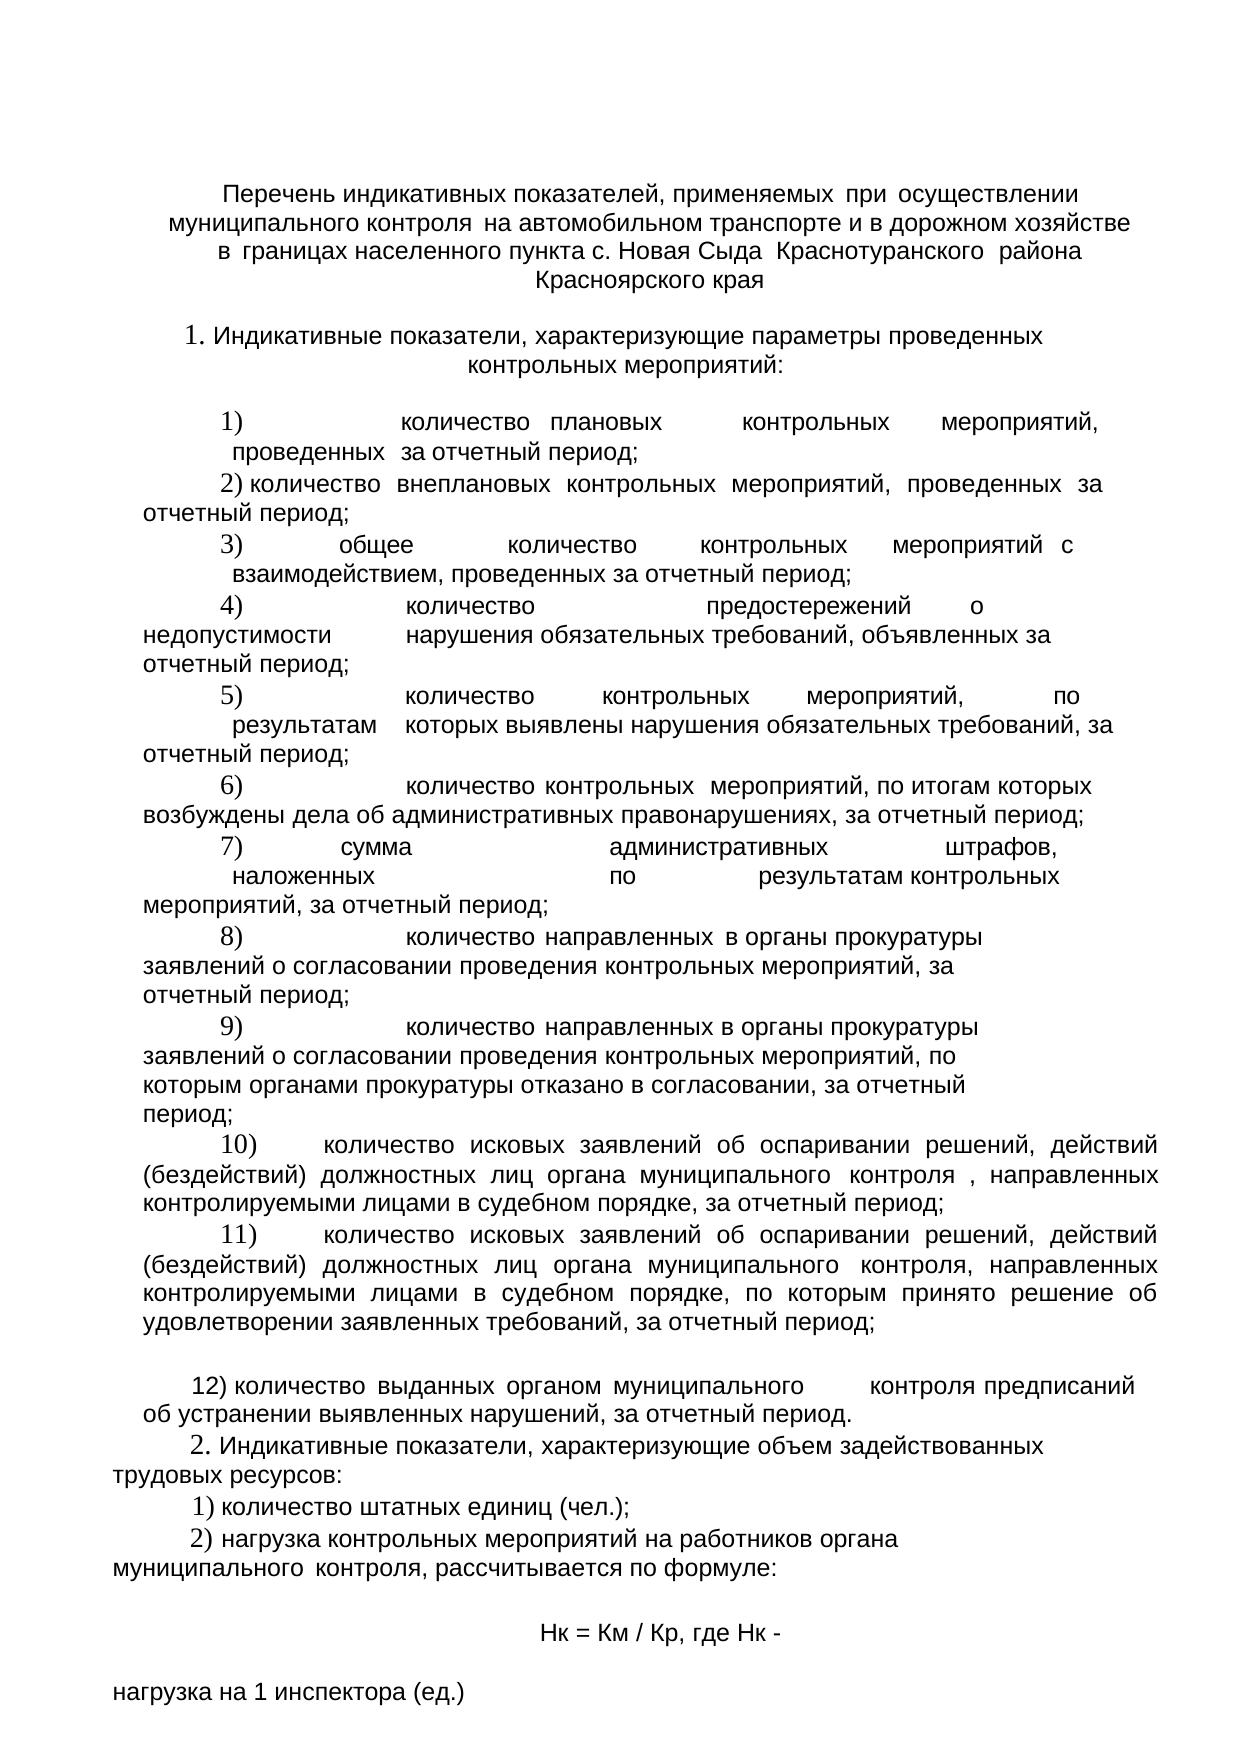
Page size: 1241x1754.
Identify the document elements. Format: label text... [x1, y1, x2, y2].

text 12) количество выданных органом муниципального контроля предписаний об устранении выявленных нарушений, за отчетный период. [143, 1371, 1158, 1428]
list количество плановых контрольных мероприятий, проведенных за отчетный период; [143, 404, 1158, 466]
list количество исковых заявлений об оспаривании решений, действий (бездействий) должностных лиц органа муниципального контроля, направленных контролируемыми лицами в судебном порядке, по которым принято решение об удовлетворении заявленных требований, за отчетный период; [143, 1217, 1158, 1336]
list количество исковых заявлений об оспаривании решений, действий (бездействий) должностных лиц органа муниципального контроля , направленных контролируемыми лицами в судебном порядке, за отчетный период; [143, 1127, 1159, 1217]
text Нк = Км / Кр, где Нк - нагрузка на 1 инспектора (ед.) [112, 1589, 784, 1705]
list количество контрольных мероприятий, по итогам которых возбуждены дела об административных правонарушениях, за отчетный период; [143, 768, 1111, 829]
list Индикативные показатели, характеризующие параметры проведенных контрольных мероприятий: [183, 318, 1094, 379]
list общее количество контрольных мероприятий с взаимодействием, проведенных за отчетный период; [143, 527, 1158, 588]
list количество предостережений о недопустимости нарушения обязательных требований, объявленных за отчетный период; [143, 588, 1108, 678]
list количество контрольных мероприятий, по результатам которых выявлены нарушения обязательных требований, за отчетный период; [143, 678, 1158, 768]
list количество направленных в органы прокуратуры заявлений о согласовании проведения контрольных мероприятий, за отчетный период; [143, 919, 1043, 1009]
list сумма административных штрафов, наложенных по результатам контрольных мероприятий, за отчетный период; [143, 829, 1158, 919]
list количество направленных в органы прокуратуры заявлений о согласовании проведения контрольных мероприятий, по которым органами прокуратуры отказано в согласовании, за отчетный период; [143, 1009, 1060, 1127]
list количество внеплановых контрольных мероприятий, проведенных за отчетный период; [143, 466, 1158, 527]
list количество штатных единиц (чел.); [191, 1489, 1169, 1522]
text Перечень индикативных показателей, применяемых при осуществлении муниципального контроля на автомобильном транспорте и в дорожном хозяйстве в границах населенного пункта с. Новая Сыда Краснотуранского района Красноярского края [161, 179, 1138, 294]
list нагрузка контрольных мероприятий на работников органа муниципального контроля, рассчитывается по формуле: [112, 1522, 947, 1582]
list Индикативные показатели, характеризующие объем задействованных трудовых ресурсов: [112, 1428, 1091, 1489]
